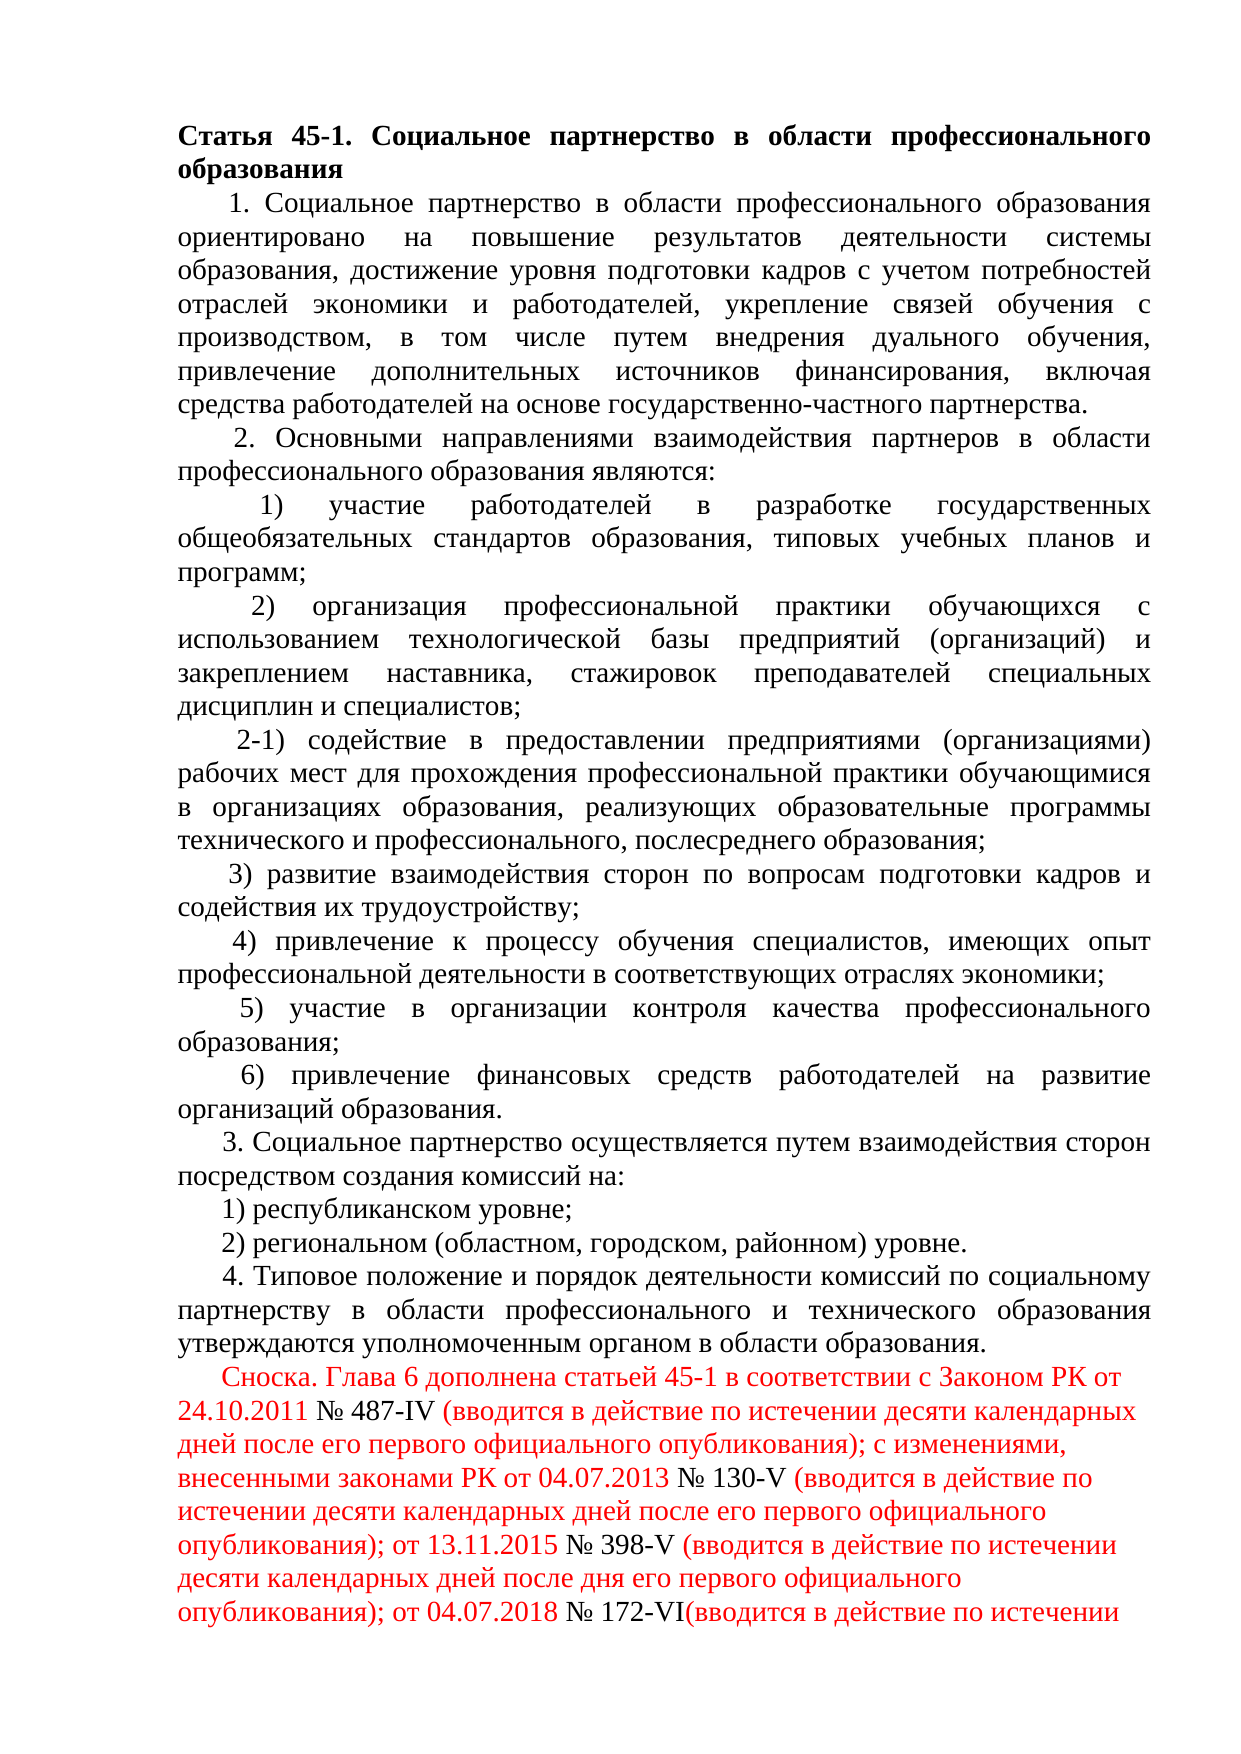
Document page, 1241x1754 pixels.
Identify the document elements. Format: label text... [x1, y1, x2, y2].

text 4) привлечение к процессу обучения специалистов, имеющих опыт профессиональной деятельности в соответствующих отраслях экономики; [177, 923, 1152, 990]
text Статья 45-1. Социальное партнерство в области профессионального образования [177, 118, 1152, 185]
text 2-1) содействие в предоставлении предприятиями (организациями) рабочих мест для прохождения профессиональной практики обучающимися в организациях образования, реализующих образовательные программы технического и профессионального, послесреднего образования; [177, 722, 1152, 856]
text 3. Социальное партнерство осуществляется путем взаимодействия сторон посредством создания комиссий на: [177, 1124, 1152, 1191]
text 1) участие работодателей в разработке государственных общеобязательных стандартов образования, типовых учебных планов и программ; [177, 487, 1152, 588]
text 5) участие в организации контроля качества профессионального образования; [177, 990, 1152, 1057]
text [177, 1359, 1152, 1627]
text 2) региональном (областном, городском, районном) уровне. [177, 1225, 1152, 1258]
text 6) привлечение финансовых средств работодателей на развитие организаций образования. [177, 1057, 1152, 1124]
text 2. Основными направлениями взаимодействия партнеров в области профессионального образования являются: [177, 420, 1152, 487]
text 1) республиканском уровне; [177, 1191, 1152, 1225]
text 3) развитие взаимодействия сторон по вопросам подготовки кадров и содействия их трудоустройству; [177, 856, 1152, 923]
text 4. Типовое положение и порядок деятельности комиссий по социальному партнерству в области профессионального и технического образования утверждаются уполномоченным органом в области образования. [177, 1258, 1152, 1359]
text 2) организация профессиональной практики обучающихся с использованием технологической базы предприятий (организаций) и закреплением наставника, стажировок преподавателей специальных дисциплин и специалистов; [177, 588, 1152, 722]
text 1. Социальное партнерство в области профессионального образования ориентировано на повышение результатов деятельности системы образования, достижение уровня подготовки кадров с учетом потребностей отраслей экономики и работодателей, укрепление связей обучения с производством, в том числе путем внедрения дуального обучения, привлечение дополнительных источников финансирования, включая средства работодателей на основе государственно-частного партнерства. [177, 185, 1152, 420]
